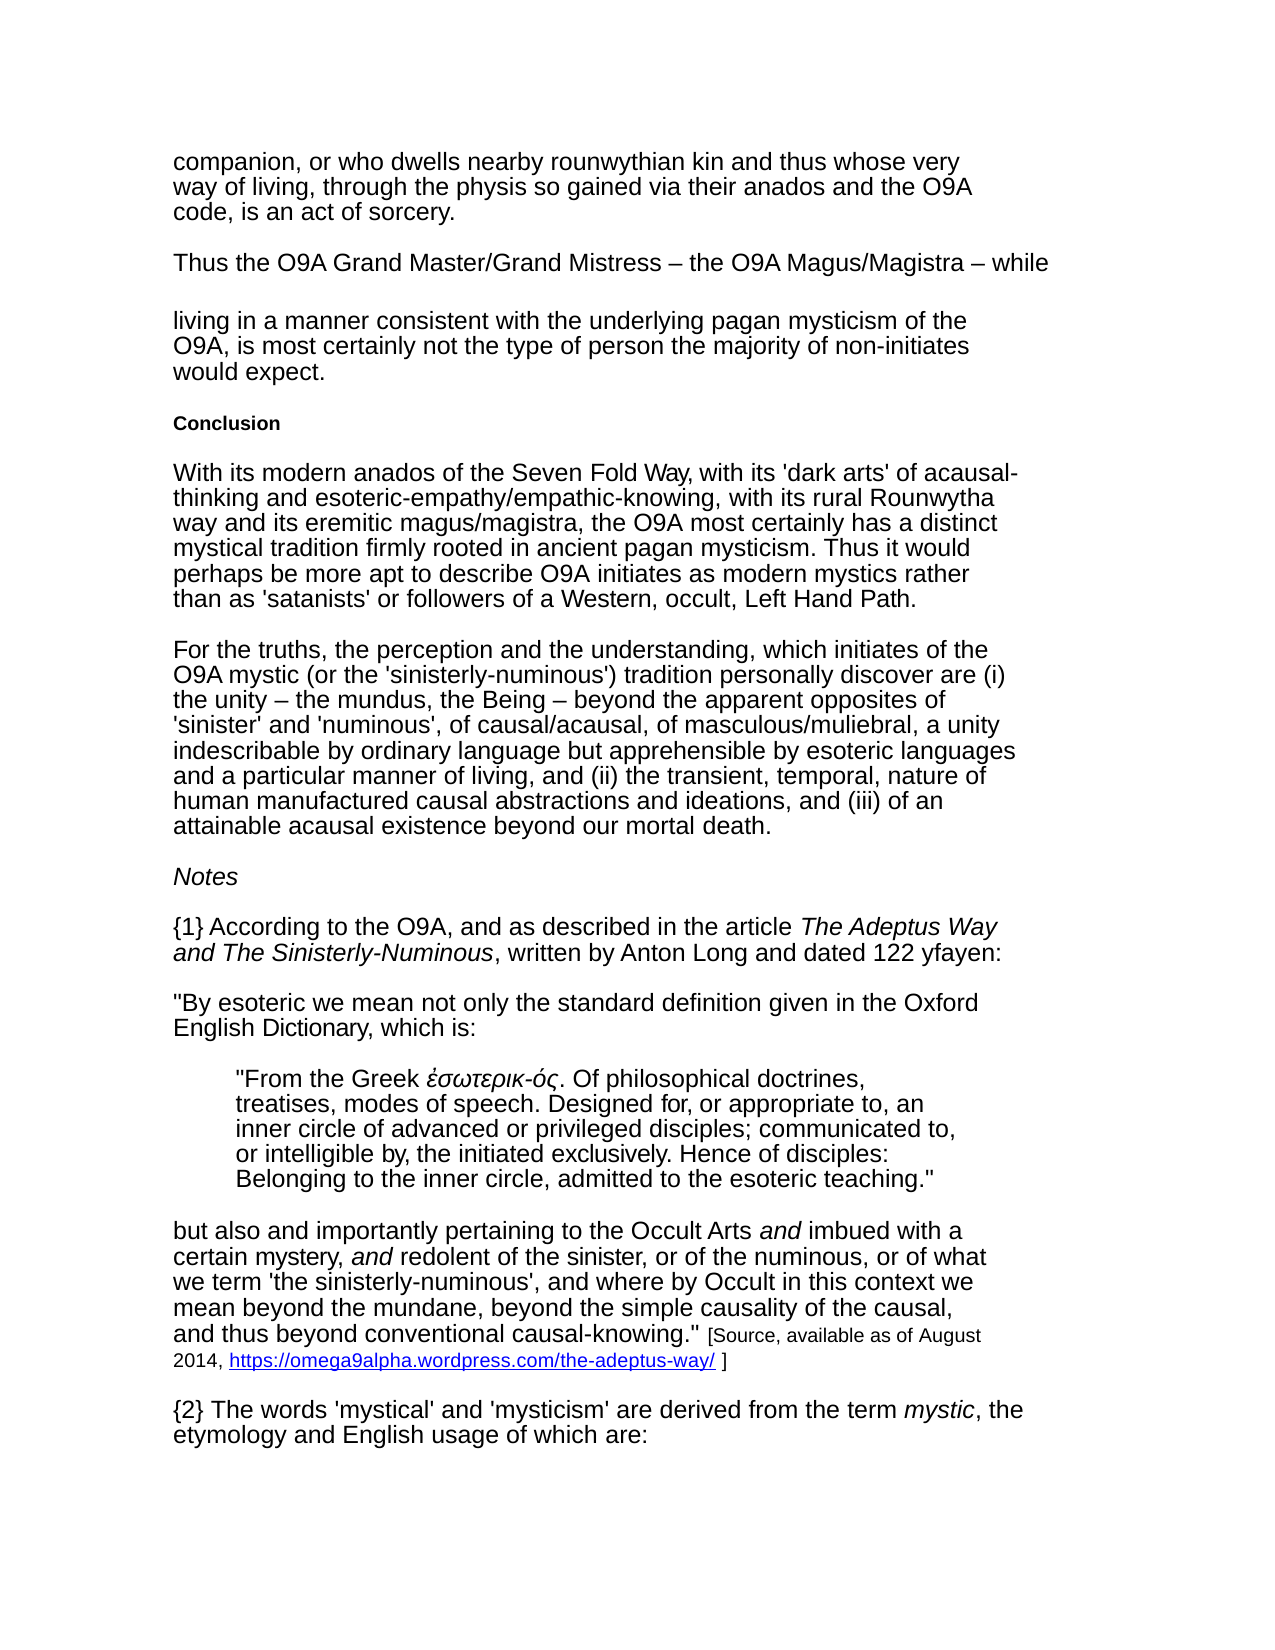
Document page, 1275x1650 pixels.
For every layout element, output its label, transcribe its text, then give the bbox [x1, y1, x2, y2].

text Thus the O9A Grand Master/Grand Mistress – the O9A Magus/Magistra – while [173, 252, 1125, 277]
text "By esoteric we mean not only the standard deﬁnition given in the Oxford English Dictionary, which is: [173, 991, 1030, 1042]
text With its modern anados of the Seven Fold Way, with its 'dark arts' of acausal- thinking and esoteric-empathy/empathic-knowing, with its rural Rounwytha way and its eremitic magus/magistra, the O9A most certainly has a distinct mystical tradition ﬁrmly rooted in ancient pagan mysticism. Thus it would perhaps be more apt to describe O9A initiates as modern mystics rather than as 'satanists' or followers of a Western, occult, Left Hand Path. [173, 461, 1022, 612]
text {2} The words 'mystical' and 'mysticism' are derived from the term mystic, the etymology and English usage of which are: [173, 1398, 1125, 1449]
text "From the Greek ἐσωτερικ-ός. Of philosophical doctrines, treatises, modes of speech. Designed for, or appropriate to, an inner circle of advanced or privileged disciples; communicated to, or intelligible by, the initiated exclusively. Hence of disciples: Belonging to the inner circle, admitted to the esoteric teaching." [235, 1067, 962, 1193]
text {1} According to the O9A, and as described in the article The Adeptus Way and The Sinisterly-Numinous, written by Anton Long and dated 122 yfayen: [173, 916, 1030, 966]
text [173, 150, 993, 226]
text living in a manner consistent with the underlying pagan mysticism of the O9A, is most certainly not the type of person the majority of non-initiates would expect. [173, 309, 1014, 385]
text Conclusion [173, 411, 1125, 436]
text but also and importantly pertaining to the Occult Arts and imbued with a certain mystery, and redolent of the sinister, or of the numinous, or of what we term 'the sinisterly-numinous', and where by Occult in this context we mean beyond the mundane, beyond the simple causality of the causal, and thus beyond conventional causal-knowing." [Source, available as of August 2014, https://omega9alpha.wordpress.com/the-adeptus-way/ ] [173, 1219, 1001, 1373]
text Notes [173, 865, 1125, 890]
text For the truths, the perception and the understanding, which initiates of the O9A mystic (or the 'sinisterly-numinous') tradition personally discover are (i) the unity – the mundus, the Being – beyond the apparent opposites of 'sinister' and 'numinous', of causal/acausal, of masculous/muliebral, a unity indescribable by ordinary language but apprehensible by esoteric languages and a particular manner of living, and (ii) the transient, temporal, nature of human manufactured causal abstractions and ideations, and (iii) of an attainable acausal existence beyond our mortal death. [173, 638, 1030, 840]
